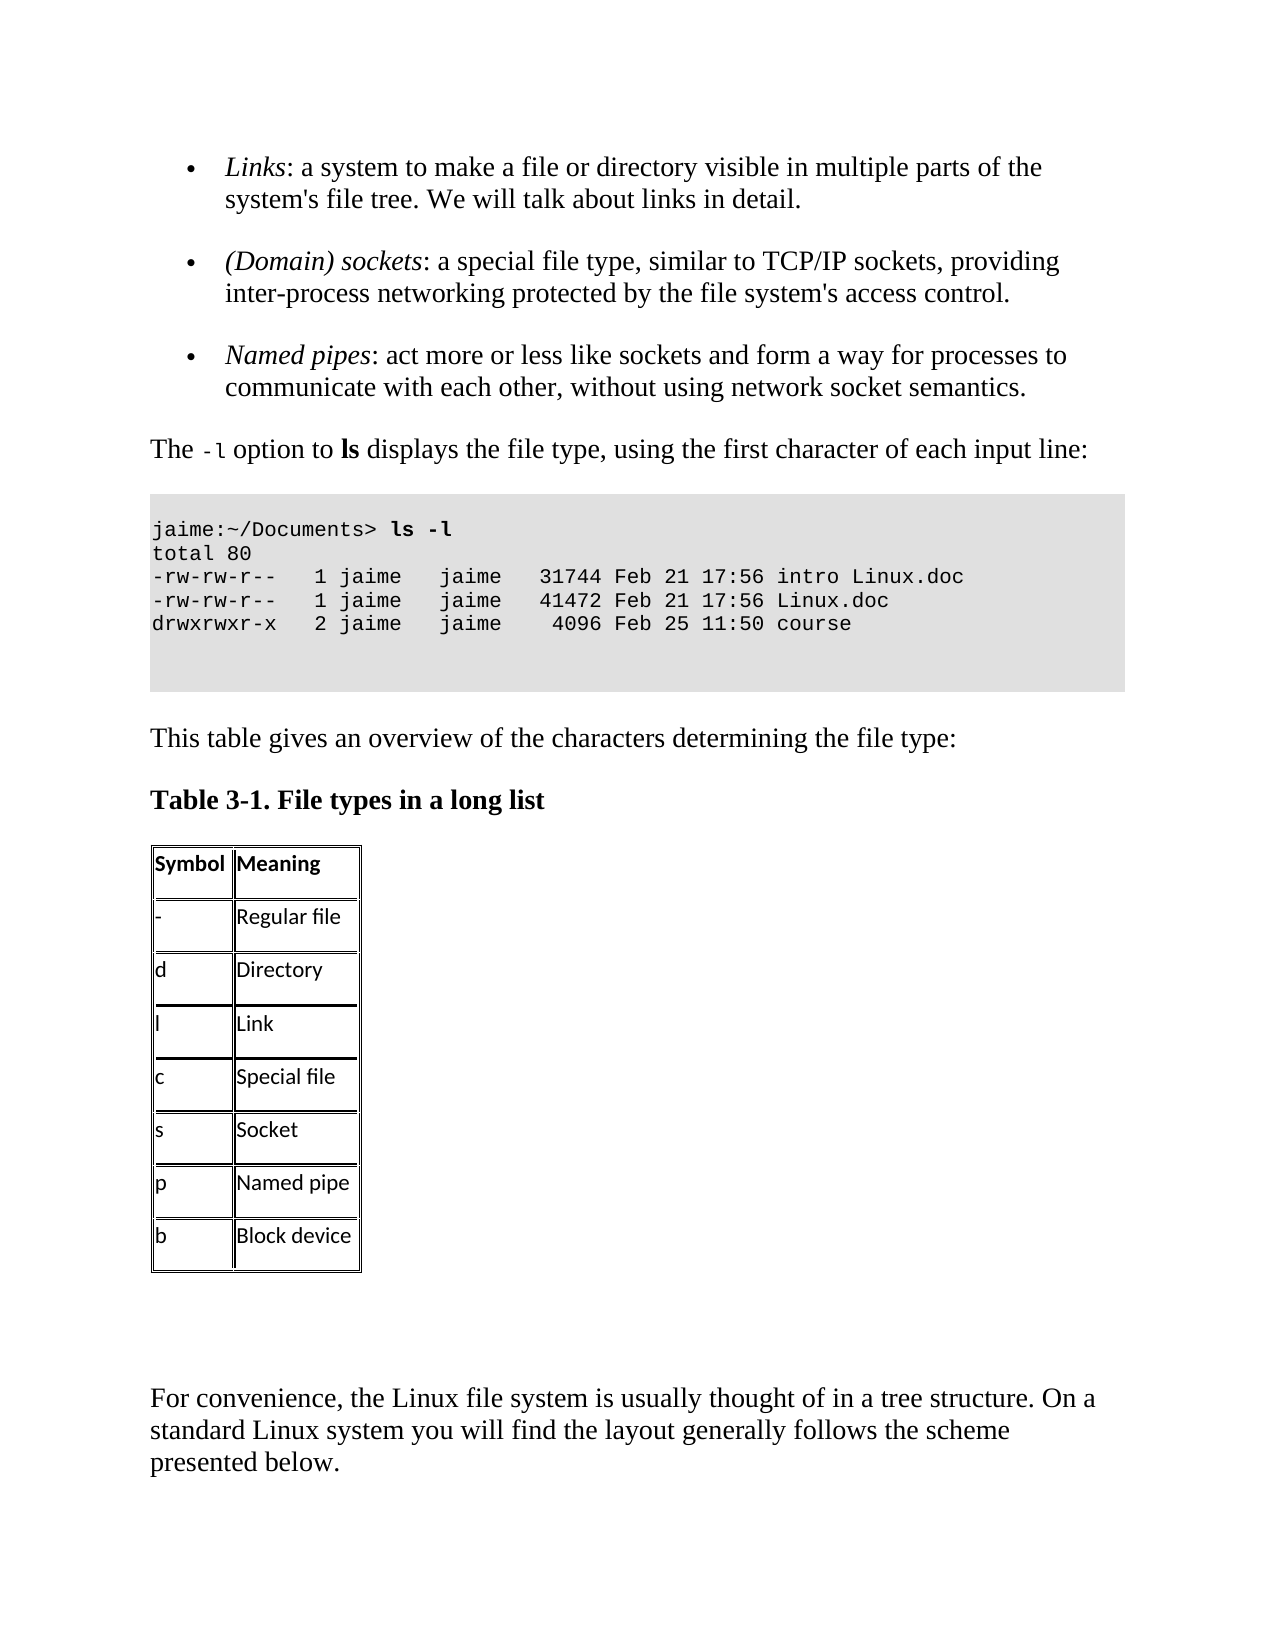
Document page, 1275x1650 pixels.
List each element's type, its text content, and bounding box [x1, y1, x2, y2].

table_header jaime:~/Documents> ls -l total 80 -rw-rw-r-- 1 jaime jaime 31744 Feb 21 17:56 intro Linux.doc -rw-rw-r-- 1 jaime jaime 41472 Feb 21 17:56 Linux.doc drwxrwxr-x 2 jaime jaime 4096 Feb 25 11:50 course [150, 494, 1125, 692]
table_header Symbol [154, 846, 234, 898]
table_cell c [154, 1057, 232, 1110]
table_cell Special file [236, 1057, 359, 1110]
table_cell d [152, 951, 234, 1004]
table_header Meaning [234, 848, 359, 898]
table_cell - [152, 898, 234, 951]
table_cell Link [236, 1004, 359, 1057]
table_cell Regular file [234, 898, 360, 951]
list Links: a system to make a file or directory visible in multiple parts of the system's file tree. We will talk about links in detail. [187, 150, 1125, 215]
text This table gives an overview of the characters determining the file type: [150, 721, 1125, 754]
list Named pipes: act more or less like sockets and form a way for processes to communicate with each other, without using network socket semantics. [187, 338, 1125, 403]
table_cell b [154, 1216, 234, 1269]
text The -l option to ls displays the file type, using the first character of each input line: [150, 432, 1125, 464]
table_cell l [154, 1004, 232, 1057]
table_cell Named pipe [236, 1163, 359, 1216]
table_cell s [154, 1110, 232, 1163]
text Table 3-1. File types in a long list [150, 783, 1125, 815]
text For convenience, the Linux file system is usually thought of in a tree structure. On a standard Linux system you will find the layout generally follows the scheme presented below. [150, 1381, 1125, 1478]
table_cell Socket [236, 1110, 359, 1163]
table_cell Block device [234, 1216, 359, 1269]
list (Domain) sockets: a special file type, similar to TCP/IP sockets, providing inter-process networking protected by the file system's access control. [187, 244, 1125, 309]
table_cell Directory [234, 951, 360, 1004]
table_cell p [154, 1163, 232, 1216]
